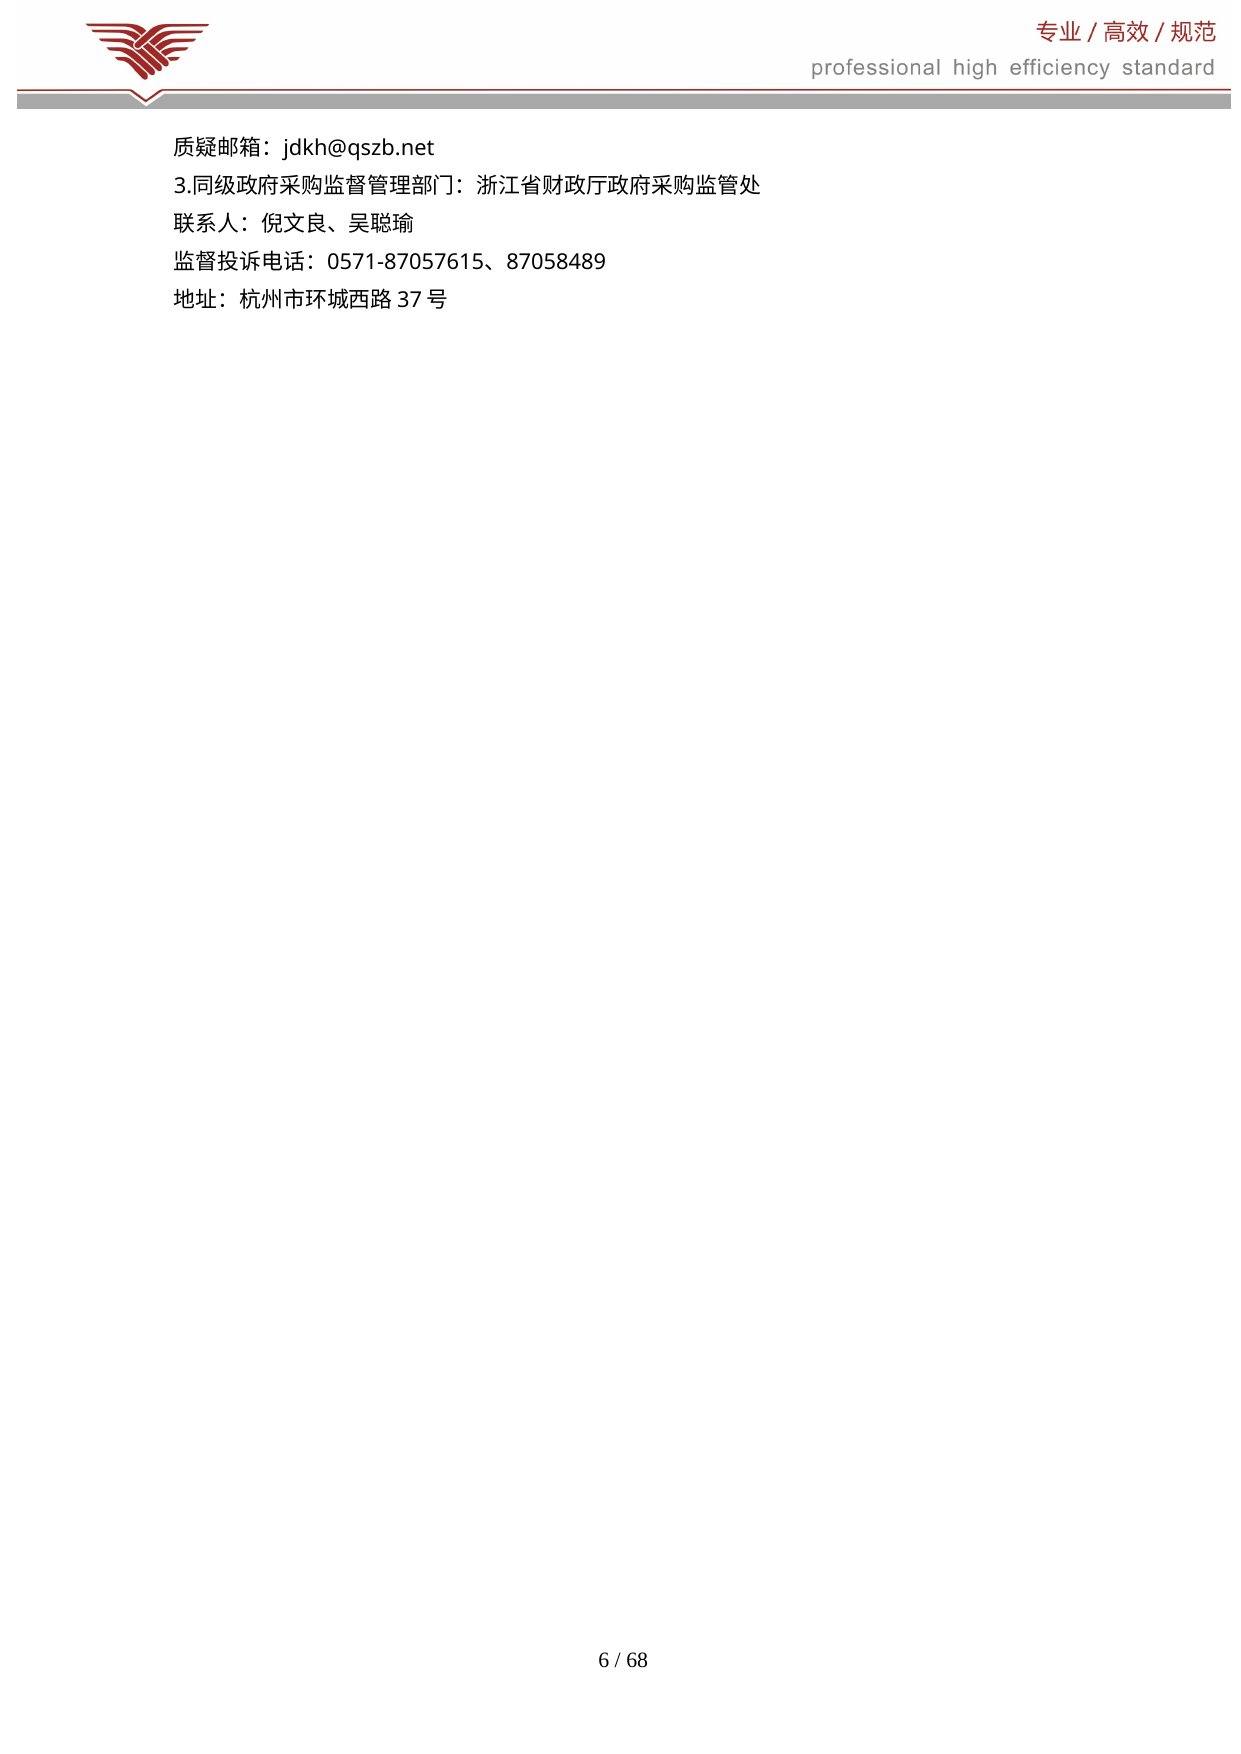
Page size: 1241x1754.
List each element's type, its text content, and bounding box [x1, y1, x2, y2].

text 地址：杭州市环城西路37号 [130, 282, 1110, 314]
text 联系人：倪文良、吴聪瑜 [130, 206, 1110, 238]
picture [17, 0, 1231, 109]
text 3.同级政府采购监督管理部门：浙江省财政厅政府采购监管处 [130, 168, 1110, 200]
text 监督投诉电话：0571-87057615、87058489 [130, 244, 1110, 276]
text 质疑邮箱：jdkh@qszb.net [130, 130, 1110, 162]
